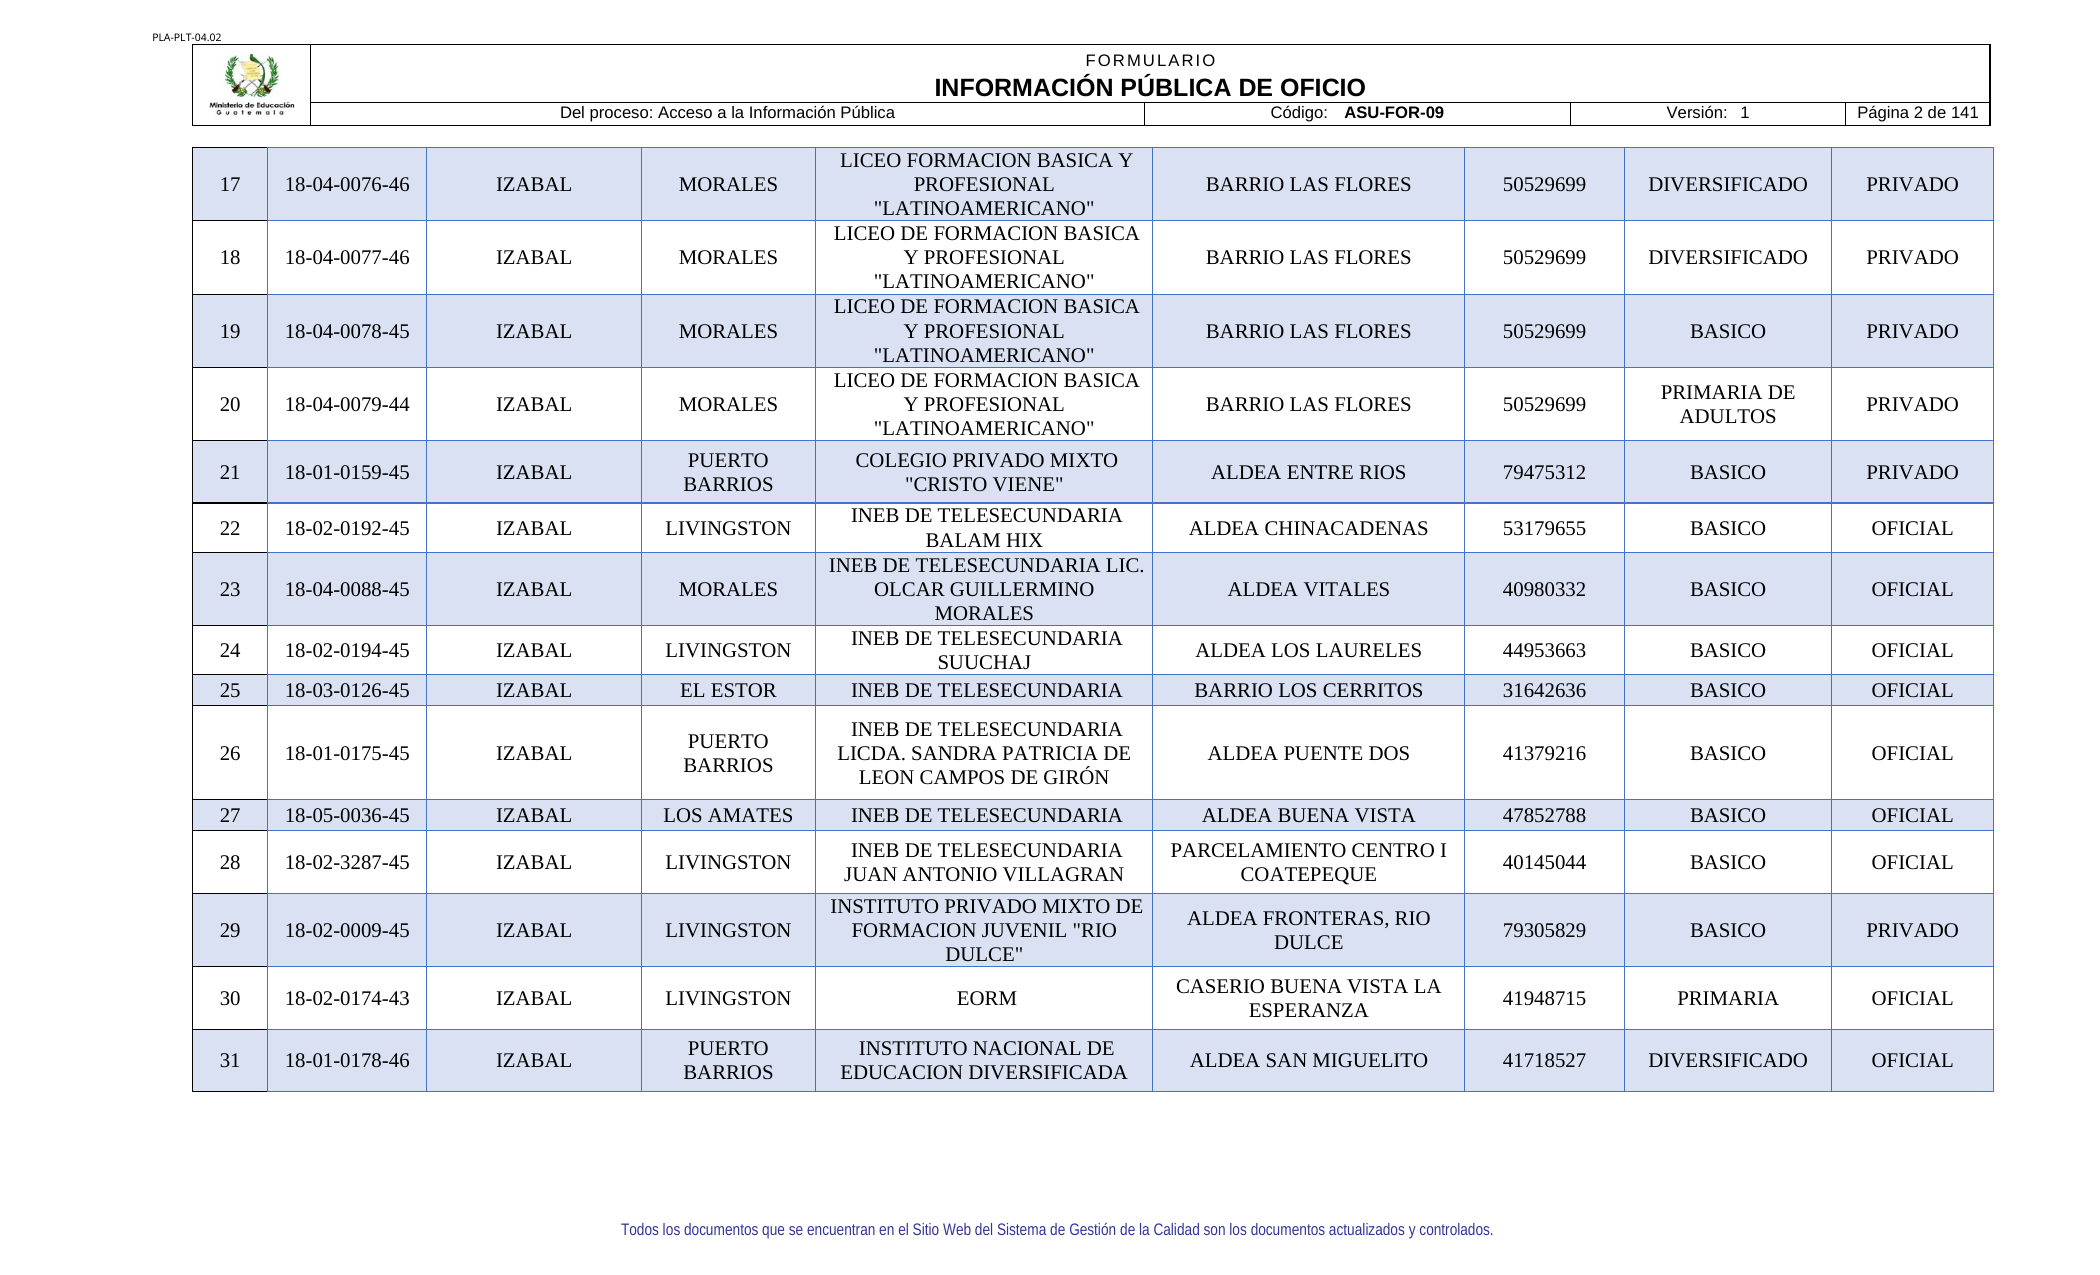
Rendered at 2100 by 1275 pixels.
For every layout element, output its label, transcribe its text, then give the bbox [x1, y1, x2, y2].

table_cell 18-02-0194-45 [268, 626, 426, 674]
table_cell BARRIO LAS FLORES [1153, 148, 1464, 220]
table_cell BASICO [1625, 626, 1831, 674]
table_cell 30 [193, 967, 267, 1028]
table_cell IZABAL [427, 368, 641, 440]
table_cell 53179655 [1465, 504, 1624, 552]
table_cell 50529699 [1465, 221, 1624, 293]
table_cell IZABAL [427, 553, 641, 625]
table_cell MORALES [642, 221, 815, 293]
table_cell IZABAL [427, 221, 641, 293]
table_cell 18-04-0079-44 [268, 368, 426, 440]
table_cell 24 [193, 626, 267, 674]
table_cell PRIVADO [1832, 221, 1993, 293]
table_cell 18-01-0175-45 [268, 706, 426, 799]
table_cell INEB DE TELESECUNDARIA LICDA. SANDRA PATRICIA DE LEON CAMPOS DE GIRÓN [816, 706, 1152, 799]
table_cell OFICIAL [1832, 706, 1993, 799]
table_cell IZABAL [427, 800, 641, 830]
table_cell PRIVADO [1832, 295, 1993, 367]
table_cell 41379216 [1465, 706, 1624, 799]
table_cell ALDEA VITALES [1153, 553, 1464, 625]
table_cell PRIVADO [1832, 894, 1993, 966]
table_cell 44953663 [1465, 626, 1624, 674]
table_cell LICEO FORMACION BASICA Y PROFESIONAL "LATINOAMERICANO" [816, 148, 1152, 220]
table_cell BASICO [1625, 706, 1831, 799]
table_cell BASICO [1625, 675, 1831, 705]
table_cell INSTITUTO PRIVADO MIXTO DE FORMACION JUVENIL "RIO DULCE" [816, 894, 1152, 966]
table_cell IZABAL [427, 1030, 641, 1091]
table_cell BASICO [1625, 894, 1831, 966]
table_cell 18-05-0036-45 [268, 800, 426, 830]
table_cell LIVINGSTON [642, 967, 815, 1028]
table_cell MORALES [642, 368, 815, 440]
table_cell 18-03-0126-45 [268, 675, 426, 705]
table_cell 22 [193, 504, 267, 552]
table_cell OFICIAL [1832, 675, 1993, 705]
table_cell PRIMARIA DE ADULTOS [1625, 368, 1831, 440]
table_cell IZABAL [427, 626, 641, 674]
table_cell EORM [816, 967, 1152, 1028]
table_cell BARRIO LAS FLORES [1153, 368, 1464, 440]
table_cell OFICIAL [1832, 1030, 1993, 1091]
table_cell BARRIO LAS FLORES [1153, 295, 1464, 367]
table_cell LIVINGSTON [642, 504, 815, 552]
table_cell 50529699 [1465, 295, 1624, 367]
table_cell 25 [193, 675, 267, 705]
table_cell 18 [193, 221, 267, 293]
table_cell DIVERSIFICADO [1625, 148, 1831, 220]
table_cell 23 [193, 553, 267, 625]
table_cell IZABAL [427, 441, 641, 502]
table_cell OFICIAL [1832, 553, 1993, 625]
table_cell 40980332 [1465, 553, 1624, 625]
table_cell 17 [193, 148, 267, 220]
table_cell 18-02-3287-45 [268, 831, 426, 893]
table_cell INEB DE TELESECUNDARIA JUAN ANTONIO VILLAGRAN [816, 831, 1152, 893]
picture [208, 51, 295, 117]
table_cell ALDEA LOS LAURELES [1153, 626, 1464, 674]
table_cell 18-02-0009-45 [268, 894, 426, 966]
table_cell 79475312 [1465, 441, 1624, 502]
table_cell OFICIAL [1832, 800, 1993, 830]
table_cell 18-04-0088-45 [268, 553, 426, 625]
table_cell DIVERSIFICADO [1625, 1030, 1831, 1091]
table_cell IZABAL [427, 967, 641, 1028]
table_cell 18-02-0192-45 [268, 504, 426, 552]
table_cell OFICIAL [1832, 967, 1993, 1028]
table_cell 18-02-0174-43 [268, 967, 426, 1028]
table_cell 50529699 [1465, 148, 1624, 220]
table_cell 26 [193, 706, 267, 799]
table_cell 18-04-0077-46 [268, 221, 426, 293]
table_cell PUERTO BARRIOS [642, 441, 815, 502]
table_cell ALDEA PUENTE DOS [1153, 706, 1464, 799]
table_cell BASICO [1625, 441, 1831, 502]
table_cell 20 [193, 368, 267, 440]
table_cell 18-01-0178-46 [268, 1030, 426, 1091]
table_cell BASICO [1625, 295, 1831, 367]
table_cell INEB DE TELESECUNDARIA LIC. OLCAR GUILLERMINO MORALES [816, 553, 1152, 625]
table_cell INEB DE TELESECUNDARIA SUUCHAJ [816, 626, 1152, 674]
table_cell ALDEA SAN MIGUELITO [1153, 1030, 1464, 1091]
table_cell 18-04-0078-45 [268, 295, 426, 367]
table_cell IZABAL [427, 831, 641, 893]
table_cell BARRIO LAS FLORES [1153, 221, 1464, 293]
table_cell LICEO DE FORMACION BASICA Y PROFESIONAL "LATINOAMERICANO" [816, 295, 1152, 367]
table_cell INEB DE TELESECUNDARIA [816, 675, 1152, 705]
table_cell 40145044 [1465, 831, 1624, 893]
table_cell LICEO DE FORMACION BASICA Y PROFESIONAL "LATINOAMERICANO" [816, 221, 1152, 293]
table_cell 31 [193, 1030, 267, 1091]
table_cell PARCELAMIENTO CENTRO I COATEPEQUE [1153, 831, 1464, 893]
table_cell OFICIAL [1832, 831, 1993, 893]
table_cell BARRIO LOS CERRITOS [1153, 675, 1464, 705]
table_cell 47852788 [1465, 800, 1624, 830]
table_cell OFICIAL [1832, 504, 1993, 552]
table_cell MORALES [642, 553, 815, 625]
table_cell PRIVADO [1832, 148, 1993, 220]
table_cell PUERTO BARRIOS [642, 1030, 815, 1091]
table_cell 18-01-0159-45 [268, 441, 426, 502]
table_cell 19 [193, 295, 267, 367]
table_cell 79305829 [1465, 894, 1624, 966]
table_cell BASICO [1625, 800, 1831, 830]
table_cell COLEGIO PRIVADO MIXTO "CRISTO VIENE" [816, 441, 1152, 502]
table_cell INSTITUTO NACIONAL DE EDUCACION DIVERSIFICADA [816, 1030, 1152, 1091]
table_cell IZABAL [427, 504, 641, 552]
table_cell 29 [193, 894, 267, 966]
table_cell LOS AMATES [642, 800, 815, 830]
table_cell OFICIAL [1832, 626, 1993, 674]
table_cell MORALES [642, 148, 815, 220]
table_cell INEB DE TELESECUNDARIA [816, 800, 1152, 830]
table_cell MORALES [642, 295, 815, 367]
table_cell IZABAL [427, 295, 641, 367]
table_cell 31642636 [1465, 675, 1624, 705]
table_cell LIVINGSTON [642, 894, 815, 966]
table_cell CASERIO BUENA VISTA LA ESPERANZA [1153, 967, 1464, 1028]
table_cell ALDEA ENTRE RIOS [1153, 441, 1464, 502]
table_cell INEB DE TELESECUNDARIA BALAM HIX [816, 504, 1152, 552]
table_cell 50529699 [1465, 368, 1624, 440]
table_cell ALDEA BUENA VISTA [1153, 800, 1464, 830]
table_cell IZABAL [427, 894, 641, 966]
table_cell BASICO [1625, 504, 1831, 552]
table_cell DIVERSIFICADO [1625, 221, 1831, 293]
table_cell LIVINGSTON [642, 831, 815, 893]
table_cell ALDEA FRONTERAS, RIO DULCE [1153, 894, 1464, 966]
table_cell PRIMARIA [1625, 967, 1831, 1028]
table_cell ALDEA CHINACADENAS [1153, 504, 1464, 552]
table_cell IZABAL [427, 675, 641, 705]
table_cell 41718527 [1465, 1030, 1624, 1091]
table_cell PUERTO BARRIOS [642, 706, 815, 799]
table_cell 21 [193, 441, 267, 502]
table_cell EL ESTOR [642, 675, 815, 705]
table_cell PRIVADO [1832, 441, 1993, 502]
table_cell 18-04-0076-46 [268, 148, 426, 220]
table_cell 27 [193, 800, 267, 830]
table_cell IZABAL [427, 148, 641, 220]
table_cell LICEO DE FORMACION BASICA Y PROFESIONAL "LATINOAMERICANO" [816, 368, 1152, 440]
table_cell PRIVADO [1832, 368, 1993, 440]
table_cell IZABAL [427, 706, 641, 799]
table_cell BASICO [1625, 553, 1831, 625]
table_cell LIVINGSTON [642, 626, 815, 674]
table_cell 41948715 [1465, 967, 1624, 1028]
table_cell BASICO [1625, 831, 1831, 893]
table_cell 28 [193, 831, 267, 893]
